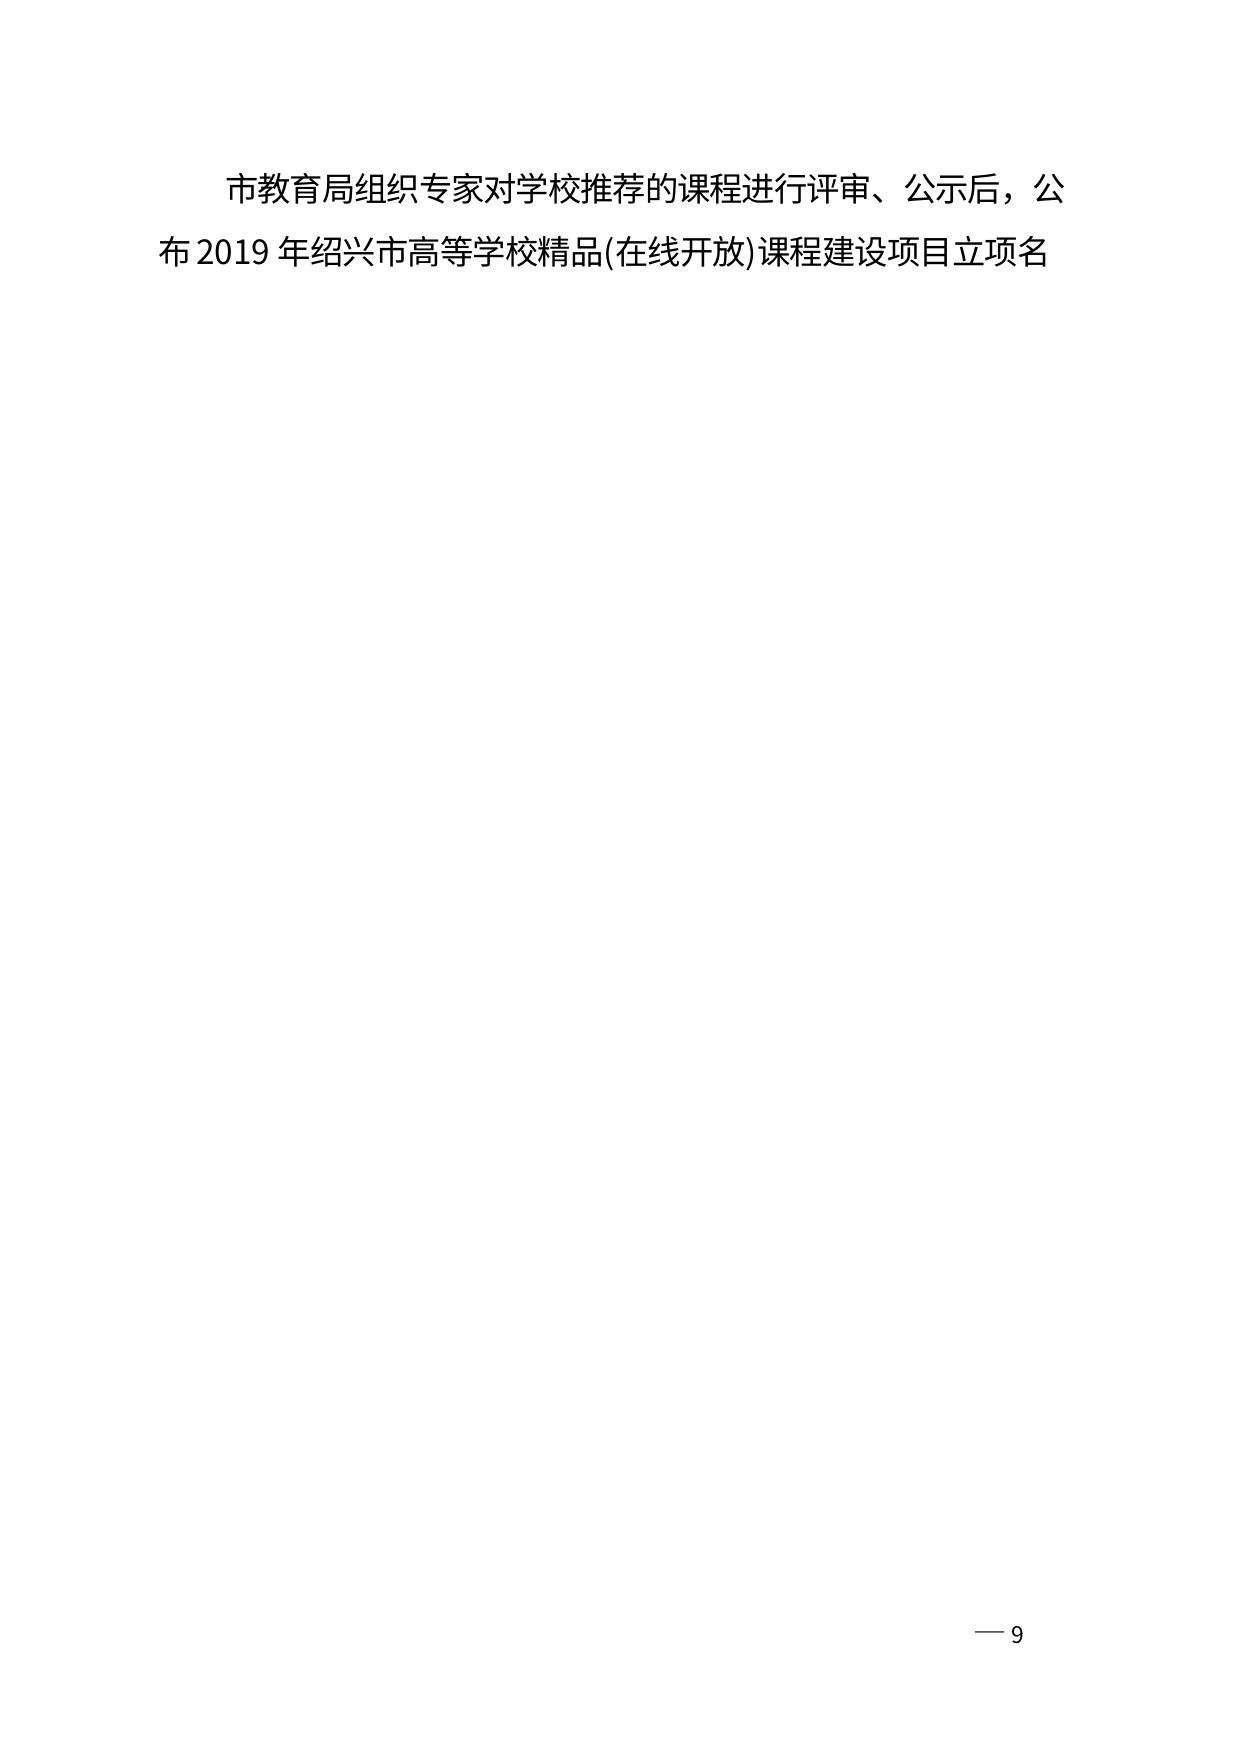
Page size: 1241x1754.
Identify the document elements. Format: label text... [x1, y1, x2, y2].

text 市教育局组织专家对学校推荐的课程进行评审、公示后，公布 2019 年绍兴市高等学校精品(在线开放)课程建设项目立项名 [158, 162, 1081, 274]
